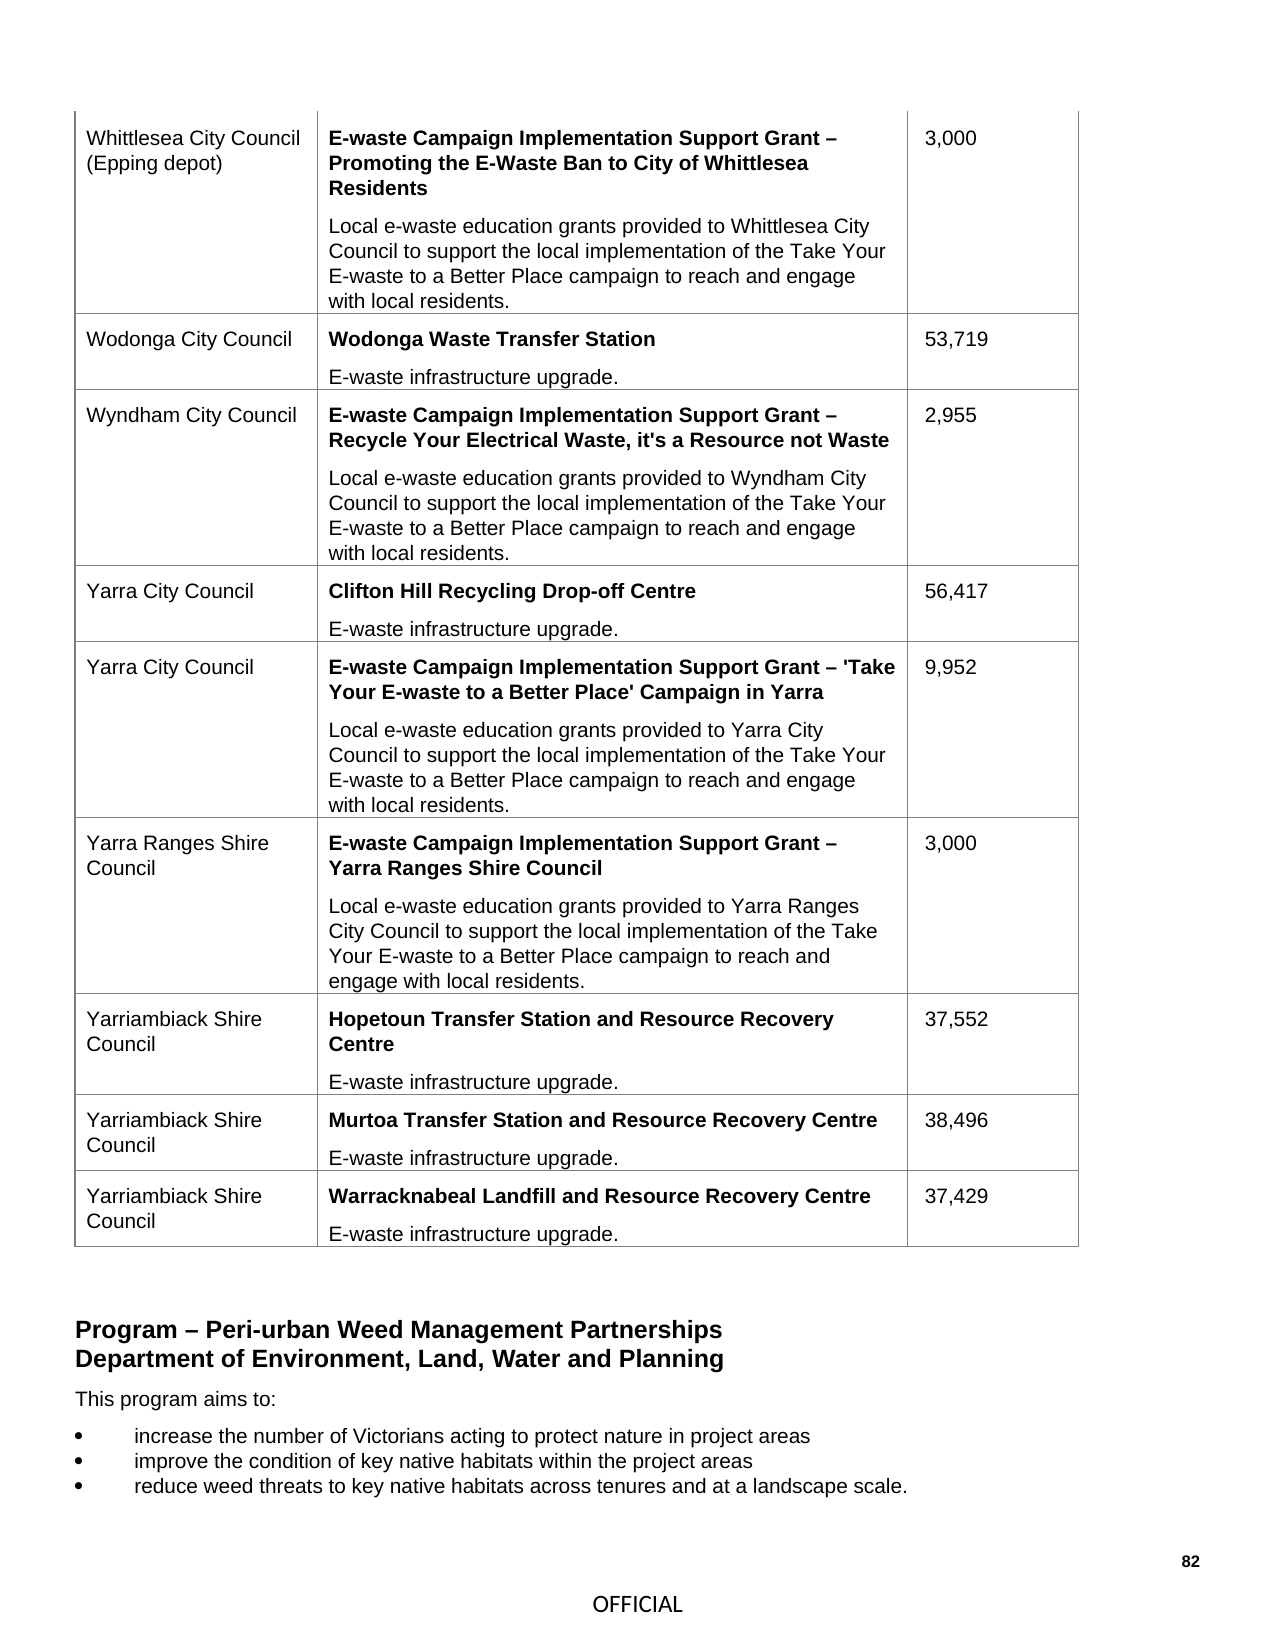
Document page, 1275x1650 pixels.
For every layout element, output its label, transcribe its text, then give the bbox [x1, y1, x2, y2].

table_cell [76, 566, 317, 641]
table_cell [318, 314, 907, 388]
list improve the condition of key native habitats within the project areas [75, 1448, 1200, 1473]
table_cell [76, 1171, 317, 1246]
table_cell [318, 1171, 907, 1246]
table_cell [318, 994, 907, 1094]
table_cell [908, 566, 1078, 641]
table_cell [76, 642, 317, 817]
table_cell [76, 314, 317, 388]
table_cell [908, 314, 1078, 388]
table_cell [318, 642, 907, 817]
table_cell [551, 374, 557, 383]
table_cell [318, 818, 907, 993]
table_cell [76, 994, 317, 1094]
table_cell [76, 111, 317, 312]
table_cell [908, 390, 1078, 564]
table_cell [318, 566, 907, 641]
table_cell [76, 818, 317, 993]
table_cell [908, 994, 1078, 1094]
list reduce weed threats to key native habitats across tenures and at a landscape scale. [75, 1473, 1200, 1498]
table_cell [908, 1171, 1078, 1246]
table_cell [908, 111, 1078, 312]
subtitle Program – Peri-urban Weed Management Partnerships Department of Environment, Land, Water and Planning [75, 1315, 1200, 1373]
text This program aims to: [75, 1386, 1200, 1411]
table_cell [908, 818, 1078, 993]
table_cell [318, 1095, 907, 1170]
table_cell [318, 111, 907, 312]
list increase the number of Victorians acting to protect nature in project areas [75, 1423, 1200, 1448]
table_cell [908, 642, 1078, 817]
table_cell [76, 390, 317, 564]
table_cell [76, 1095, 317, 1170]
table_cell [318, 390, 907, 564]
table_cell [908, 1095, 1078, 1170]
